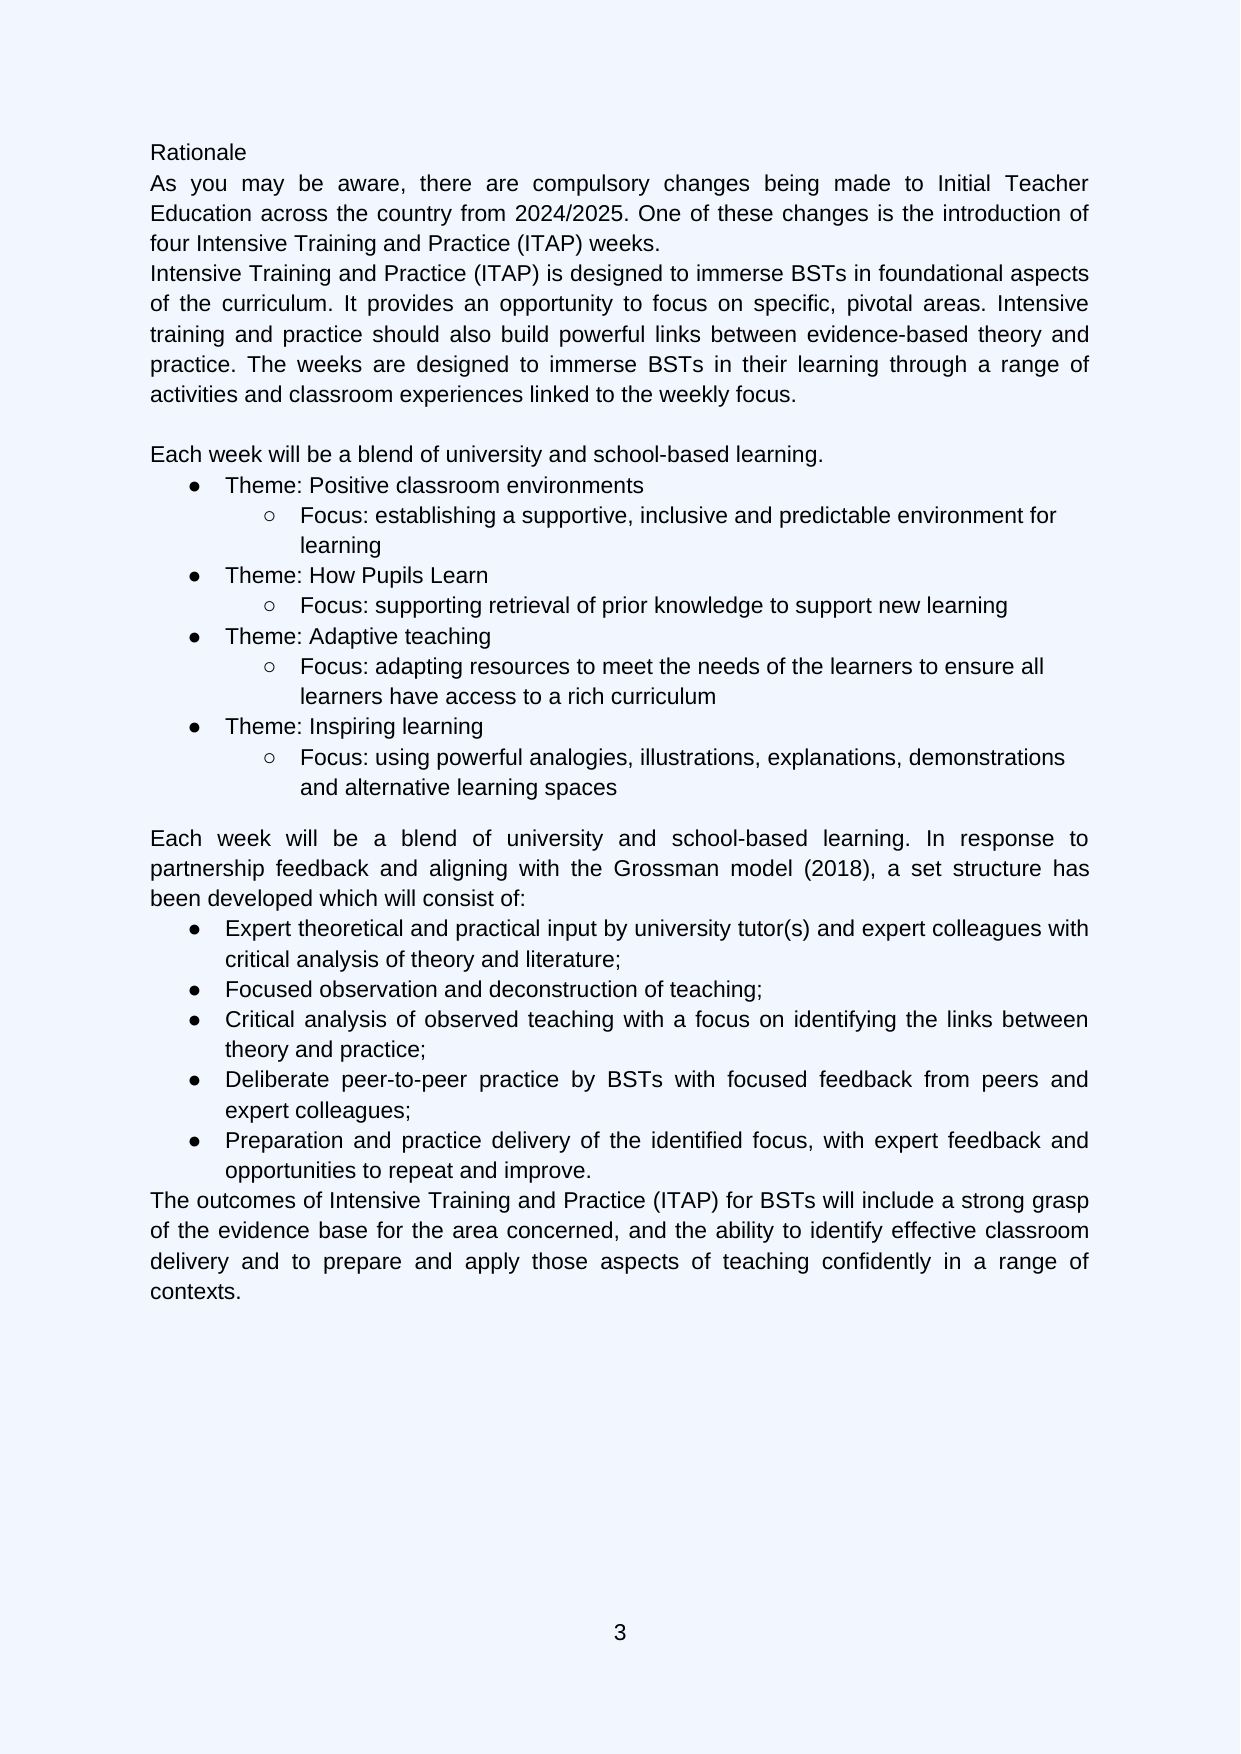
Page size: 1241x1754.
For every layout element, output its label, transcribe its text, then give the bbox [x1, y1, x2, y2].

list Theme: Inspiring learning [187, 713, 1090, 739]
text Rationale [150, 139, 1090, 166]
list Focus: adapting resources to meet the needs of the learners to ensure all learners have access to a rich curriculum [262, 653, 1090, 709]
list Expert theoretical and practical input by university tutor(s) and expert colleagues with critical analysis of theory and literature; [187, 915, 1090, 972]
text As you may be aware, there are compulsory changes being made to Initial Teacher Education across the country from 2024/2025. One of these changes is the introduction of four Intensive Training and Practice (ITAP) weeks. [150, 169, 1090, 256]
text Intensive Training and Practice (ITAP) is designed to immerse BSTs in foundational aspects of the curriculum. It provides an opportunity to focus on specific, pivotal areas. Intensive training and practice should also build powerful links between evidence-based theory and practice. The weeks are designed to immerse BSTs in their learning through a range of activities and classroom experiences linked to the weekly focus. [150, 260, 1090, 407]
list Focus: supporting retrieval of prior knowledge to support new learning [262, 592, 1090, 619]
list Theme: How Pupils Learn [187, 562, 1090, 588]
text Each week will be a blend of university and school-based learning. [150, 441, 1090, 468]
list Preparation and practice delivery of the identified focus, with expert feedback and opportunities to repeat and improve. [187, 1127, 1090, 1183]
list Focus: using powerful analogies, illustrations, explanations, demonstrations and alternative learning spaces [262, 743, 1090, 800]
list Theme: Positive classroom environments [187, 472, 1090, 498]
list Critical analysis of observed teaching with a focus on identifying the links between theory and practice; [187, 1006, 1090, 1062]
list Deliberate peer-to-peer practice by BSTs with focused feedback from peers and expert colleagues; [187, 1066, 1090, 1123]
text Each week will be a blend of university and school-based learning. In response to partnership feedback and aligning with the Grossman model (2018), a set structure has been developed which will consist of: [150, 825, 1090, 911]
list Theme: Adaptive teaching [187, 623, 1090, 649]
list Focused observation and deconstruction of teaching; [187, 976, 1090, 1002]
list Focus: establishing a supportive, inclusive and predictable environment for learning [262, 502, 1090, 558]
text The outcomes of Intensive Training and Practice (ITAP) for BSTs will include a strong grasp of the evidence base for the area concerned, and the ability to identify effective classroom delivery and to prepare and apply those aspects of teaching confidently in a range of contexts. [150, 1187, 1090, 1304]
